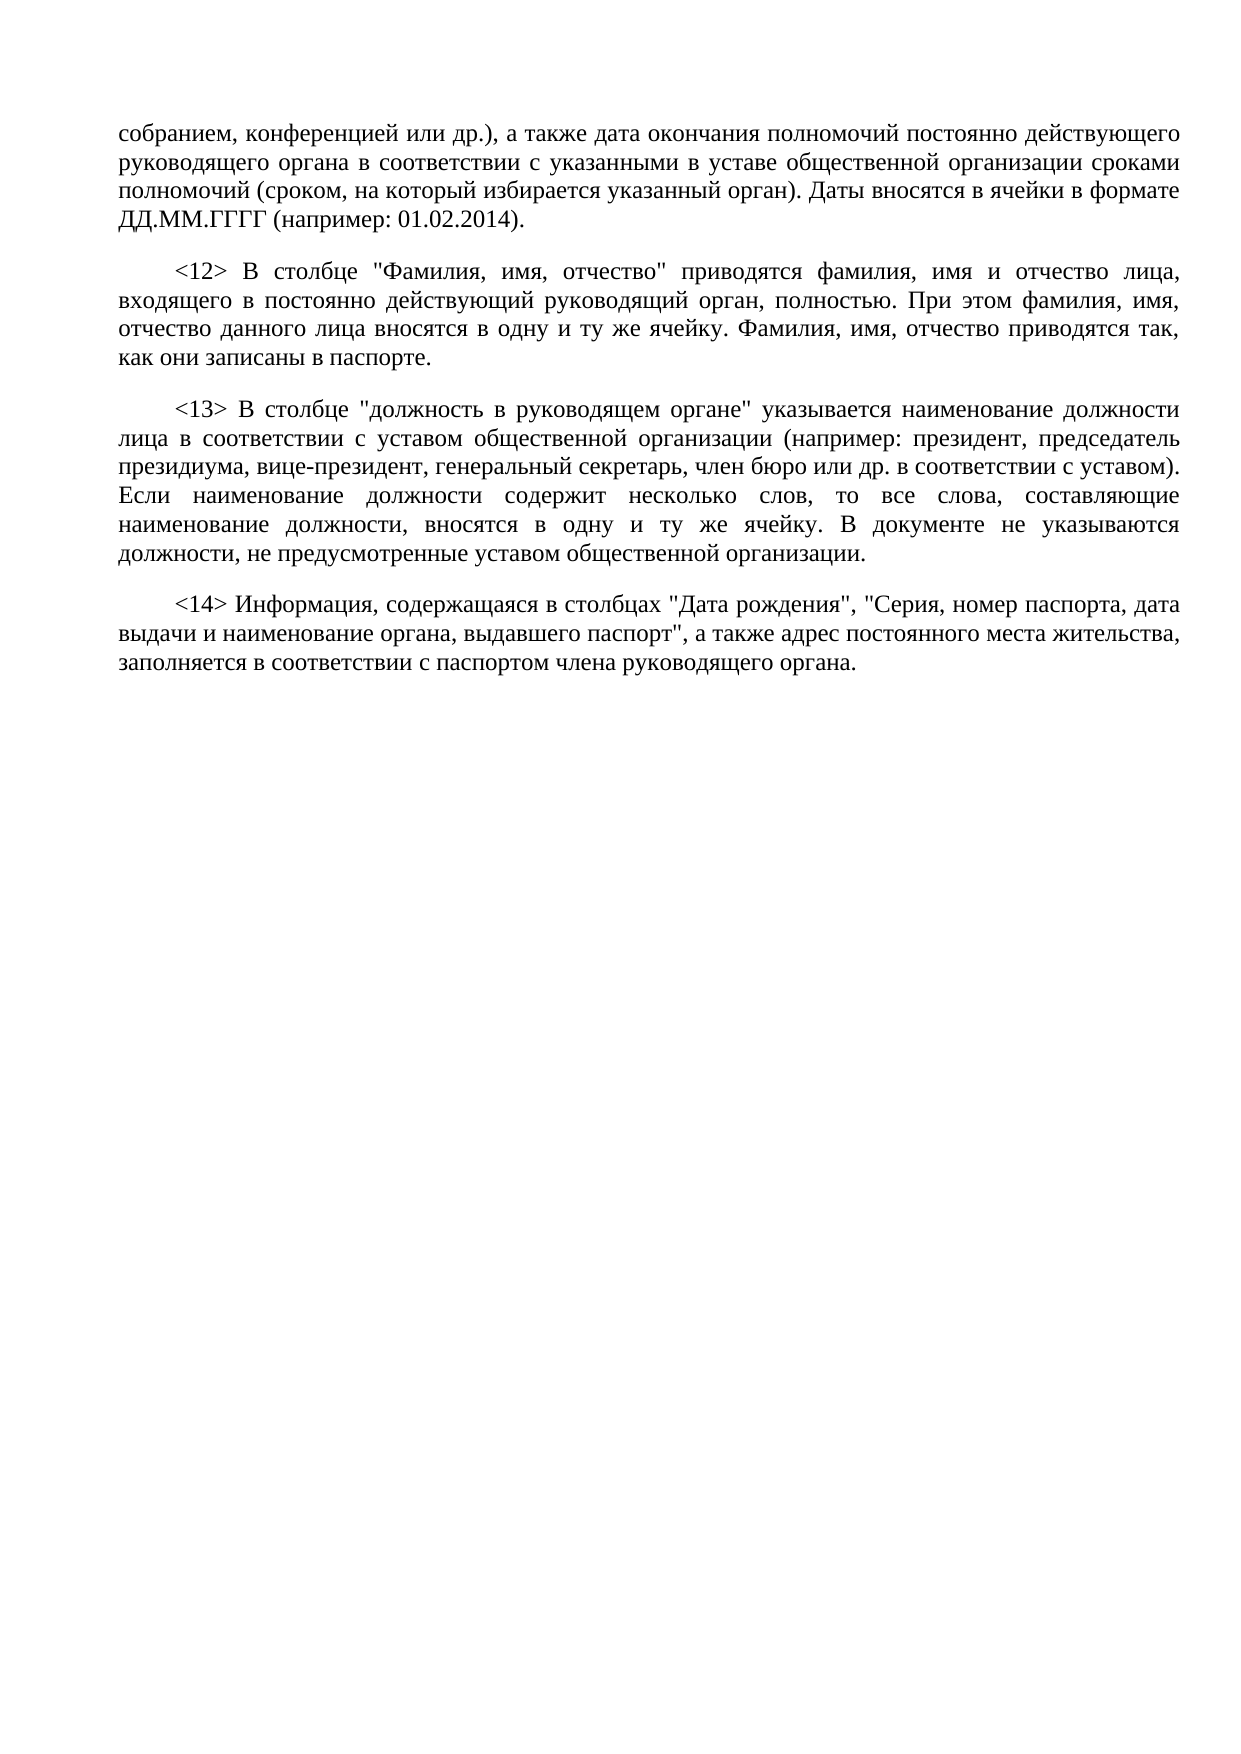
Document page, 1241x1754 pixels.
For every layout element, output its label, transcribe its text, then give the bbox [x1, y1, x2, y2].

text <14> Информация, содержащаяся в столбцах "Дата рождения", "Серия, номер паспорта, дата выдачи и наименование органа, выдавшего паспорт", а также адрес постоянного места жительства, заполняется в соответствии с паспортом члена руководящего органа. [118, 589, 1181, 676]
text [118, 118, 1181, 233]
text <13> В столбце "должность в руководящем органе" указывается наименование должности лица в соответствии с уставом общественной организации (например: президент, председатель президиума, вице-президент, генеральный секретарь, член бюро или др. в соответствии с уставом). Если наименование должности содержит несколько слов, то все слова, составляющие наименование должности, вносятся в одну и ту же ячейку. В документе не указываются должности, не предусмотренные уставом общественной организации. [118, 394, 1181, 566]
text <12> В столбце "Фамилия, имя, отчество" приводятся фамилия, имя и отчество лица, входящего в постоянно действующий руководящий орган, полностью. При этом фамилия, имя, отчество данного лица вносятся в одну и ту же ячейку. Фамилия, имя, отчество приводятся так, как они записаны в паспорте. [118, 256, 1181, 371]
